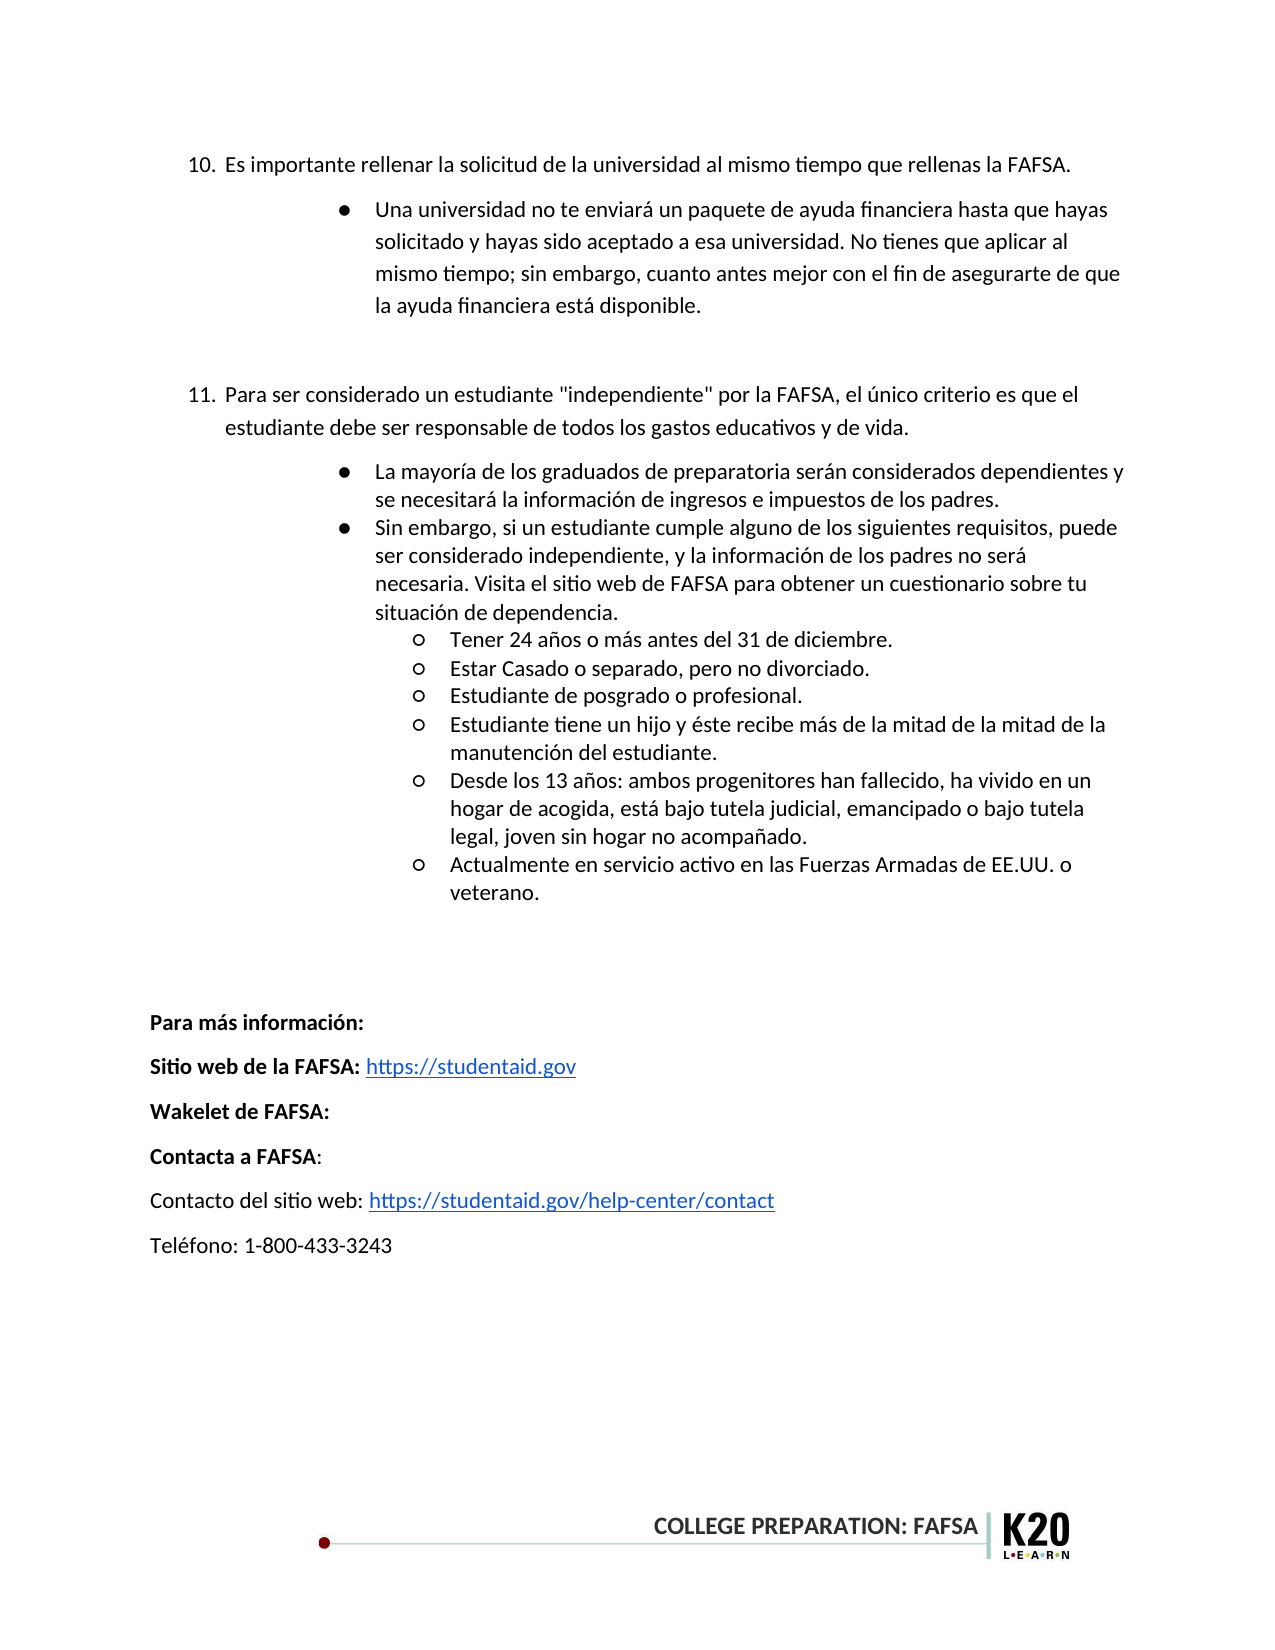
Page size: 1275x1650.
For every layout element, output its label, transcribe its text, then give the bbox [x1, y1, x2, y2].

list Estudiante tiene un hijo y éste recibe más de la mitad de la mitad de la manutención del estudiante. [412, 710, 1125, 766]
text Sitio web de la FAFSA: https://studentaid.gov [150, 1052, 1125, 1080]
text Contacta a FAFSA: [150, 1142, 1125, 1170]
list Sin embargo, si un estudiante cumple alguno de los siguientes requisitos, puede ser considerado independiente, y la información de los padres no será necesaria. Visita el sitio web de FAFSA para obtener un cuestionario sobre tu situación de dependencia. [337, 513, 1125, 626]
list Para ser considerado un estudiante "independiente" por la FAFSA, el único criterio es que el estudiante debe ser responsable de todos los gastos educativos y de vida. [187, 381, 1125, 441]
text Para más información: [150, 1008, 1125, 1036]
list Actualmente en servicio activo en las Fuerzas Armadas de EE.UU. o veterano. [412, 850, 1125, 906]
list Es importante rellenar la solicitud de la universidad al mismo tiempo que rellenas la FAFSA. [187, 150, 1125, 178]
text Teléfono: 1-800-433-3243 [150, 1231, 1125, 1259]
list Tener 24 años o más antes del 31 de diciembre. [412, 626, 1125, 654]
text Wakelet de FAFSA: [150, 1097, 1125, 1125]
list Una universidad no te enviará un paquete de ayuda financiera hasta que hayas solicitado y hayas sido aceptado a esa universidad. No tienes que aplicar al mismo tiempo; sin embargo, cuanto antes mejor con el fin de asegurarte de que la ayuda financiera está disponible. [337, 195, 1125, 319]
list Estudiante de posgrado o profesional. [412, 682, 1125, 710]
list Desde los 13 años: ambos progenitores han fallecido, ha vivido en un hogar de acogida, está bajo tutela judicial, emancipado o bajo tutela legal, joven sin hogar no acompañado. [412, 766, 1125, 850]
list Estar Casado o separado, pero no divorciado. [412, 654, 1125, 682]
text Contacto del sitio web: https://studentaid.gov/help-center/contact [150, 1186, 1125, 1214]
picture [318, 1509, 1069, 1562]
list La mayoría de los graduados de preparatoria serán considerados dependientes y se necesitará la información de ingresos e impuestos de los padres. [337, 457, 1125, 513]
